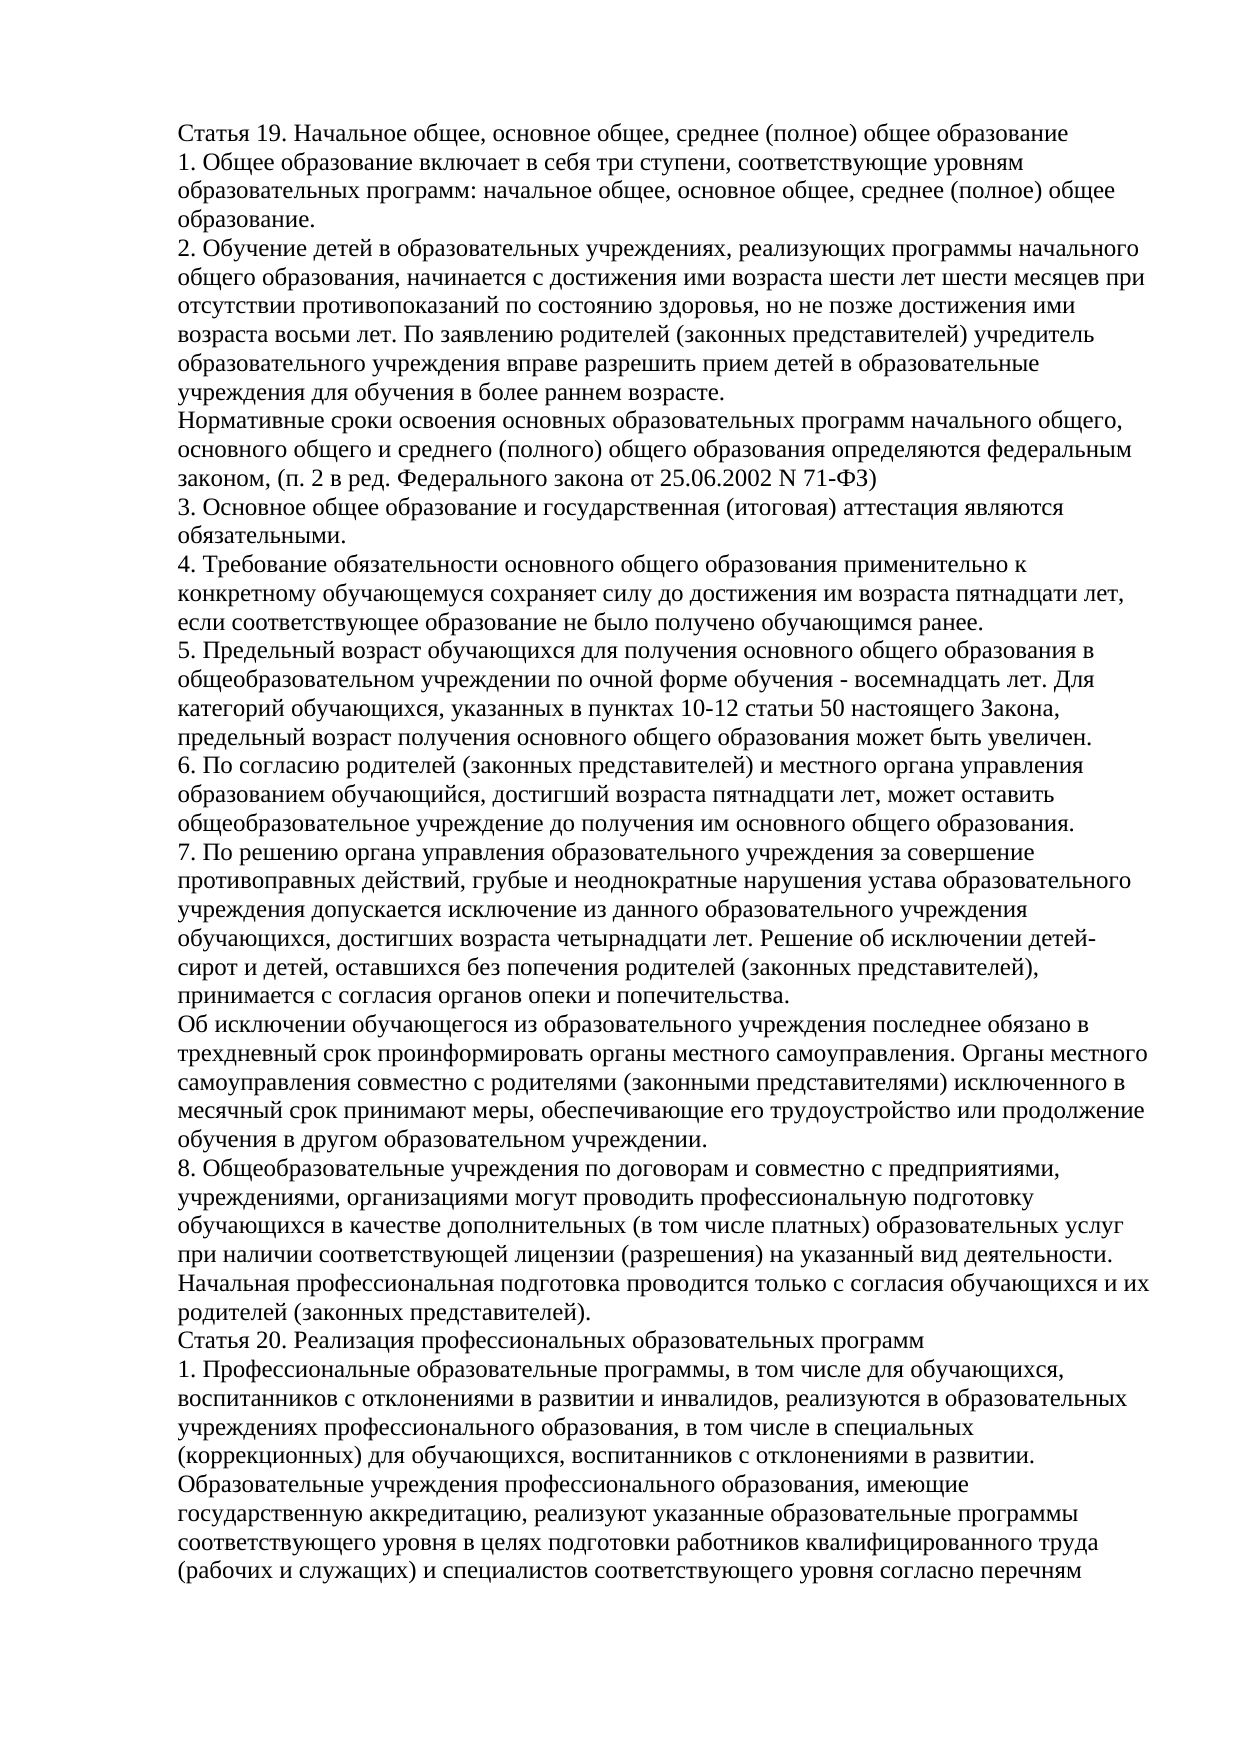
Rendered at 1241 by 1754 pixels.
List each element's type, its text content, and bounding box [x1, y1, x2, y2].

text Об исключении обучающегося из образовательного учреждения последнее обязано в трехдневный срок проинформировать органы местного самоуправления. Органы местного самоуправления совместно с родителями (законными представителями) исключенного в месячный срок принимают меры, обеспечивающие его трудоустройство или продолжение обучения в другом образовательном учреждении. [177, 1009, 1152, 1153]
text 1. Общее образование включает в себя три ступени, соответствующие уровням образовательных программ: начальное общее, основное общее, среднее (полное) общее образование. [177, 147, 1152, 233]
text Нормативные сроки освоения основных образовательных программ начального общего, основного общего и среднего (полного) общего образования определяются федеральным законом, (п. 2 в ред. Федерального закона от 25.06.2002 N 71-ФЗ) [177, 406, 1152, 492]
text 3. Основное общее образование и государственная (итоговая) аттестация являются обязательными. [177, 492, 1152, 549]
text 7. По решению органа управления образовательного учреждения за совершение противоправных действий, грубые и неоднократные нарушения устава образовательного учреждения допускается исключение из данного образовательного учреждения обучающихся, достигших возраста четырнадцати лет. Решение об исключении детей-сирот и детей, оставшихся без попечения родителей (законных представителей), принимается с согласия органов опеки и попечительства. [177, 837, 1152, 1009]
text 2. Обучение детей в образовательных учреждениях, реализующих программы начального общего образования, начинается с достижения ими возраста шести лет шести месяцев при отсутствии противопоказаний по состоянию здоровья, но не позже достижения ими возраста восьми лет. По заявлению родителей (законных представителей) учредитель образовательного учреждения вправе разрешить прием детей в образовательные учреждения для обучения в более раннем возрасте. [177, 233, 1152, 406]
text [177, 1354, 1152, 1584]
text Статья 19. Начальное общее, основное общее, среднее (полное) общее образование [177, 118, 1152, 147]
text 6. По согласию родителей (законных представителей) и местного органа управления образованием обучающийся, достигший возраста пятнадцати лет, может оставить общеобразовательное учреждение до получения им основного общего образования. [177, 751, 1152, 837]
text 4. Требование обязательности основного общего образования применительно к конкретному обучающемуся сохраняет силу до достижения им возраста пятнадцати лет, если соответствующее образование не было получено обучающимся ранее. [177, 549, 1152, 636]
text 8. Общеобразовательные учреждения по договорам и совместно с предприятиями, учреждениями, организациями могут проводить профессиональную подготовку обучающихся в качестве дополнительных (в том числе платных) образовательных услуг при наличии соответствующей лицензии (разрешения) на указанный вид деятельности. Начальная профессиональная подготовка проводится только с согласия обучающихся и их родителей (законных представителей). [177, 1153, 1152, 1326]
text Статья 20. Реализация профессиональных образовательных программ [177, 1326, 1152, 1354]
text 5. Предельный возраст обучающихся для получения основного общего образования в общеобразовательном учреждении по очной форме обучения - восемнадцать лет. Для категорий обучающихся, указанных в пунктах 10-12 статьи 50 настоящего Закона, предельный возраст получения основного общего образования может быть увеличен. [177, 636, 1152, 751]
